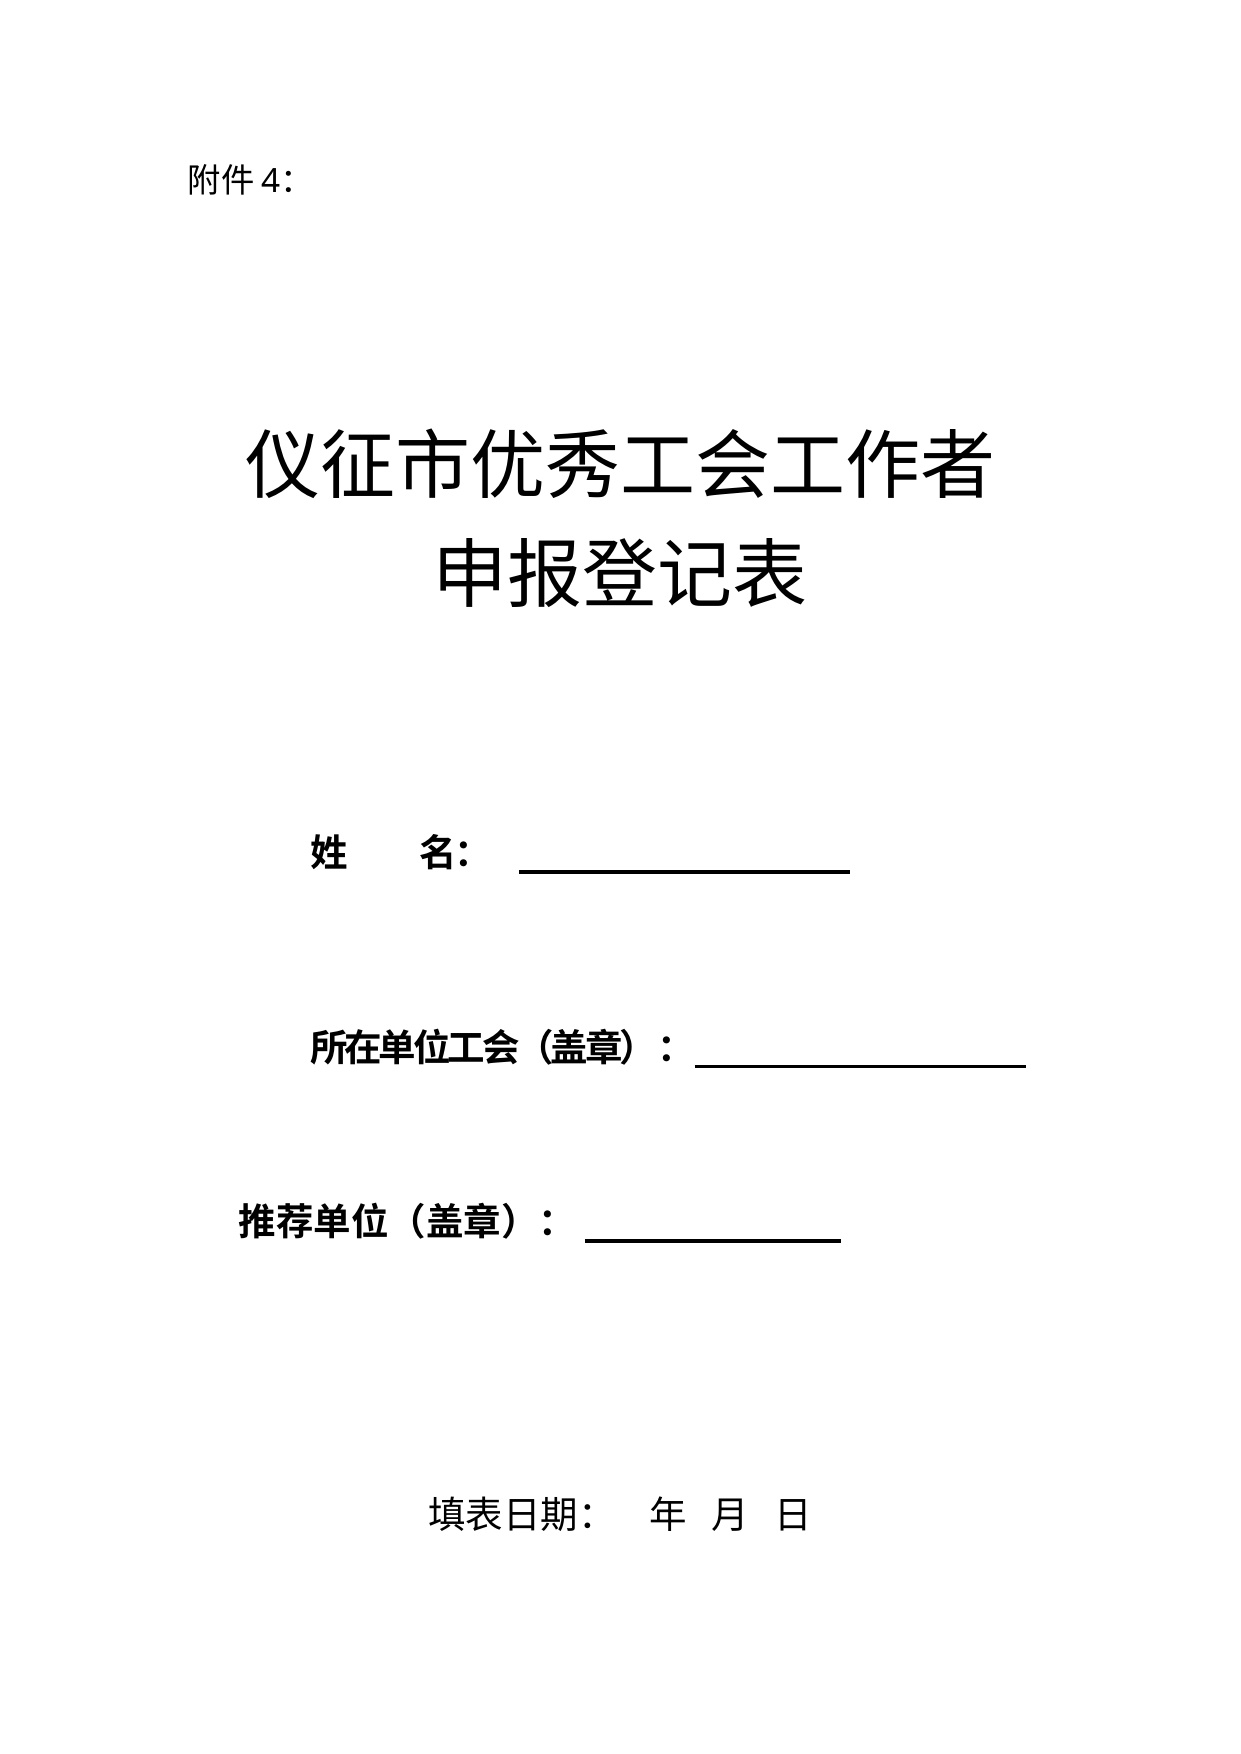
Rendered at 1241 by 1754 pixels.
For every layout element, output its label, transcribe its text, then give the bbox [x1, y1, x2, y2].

text 仪征市优秀工会工作者 [187, 406, 1053, 514]
text 填表日期： 年 月 日 [187, 1480, 1053, 1545]
text 申报登记表 [187, 514, 1053, 623]
text 姓 名： [187, 818, 1053, 883]
text 推荐单位（盖章）： [187, 1187, 1053, 1252]
text 附件4： [187, 146, 1053, 211]
text 所在单位工会（盖章）： [187, 1012, 1053, 1077]
